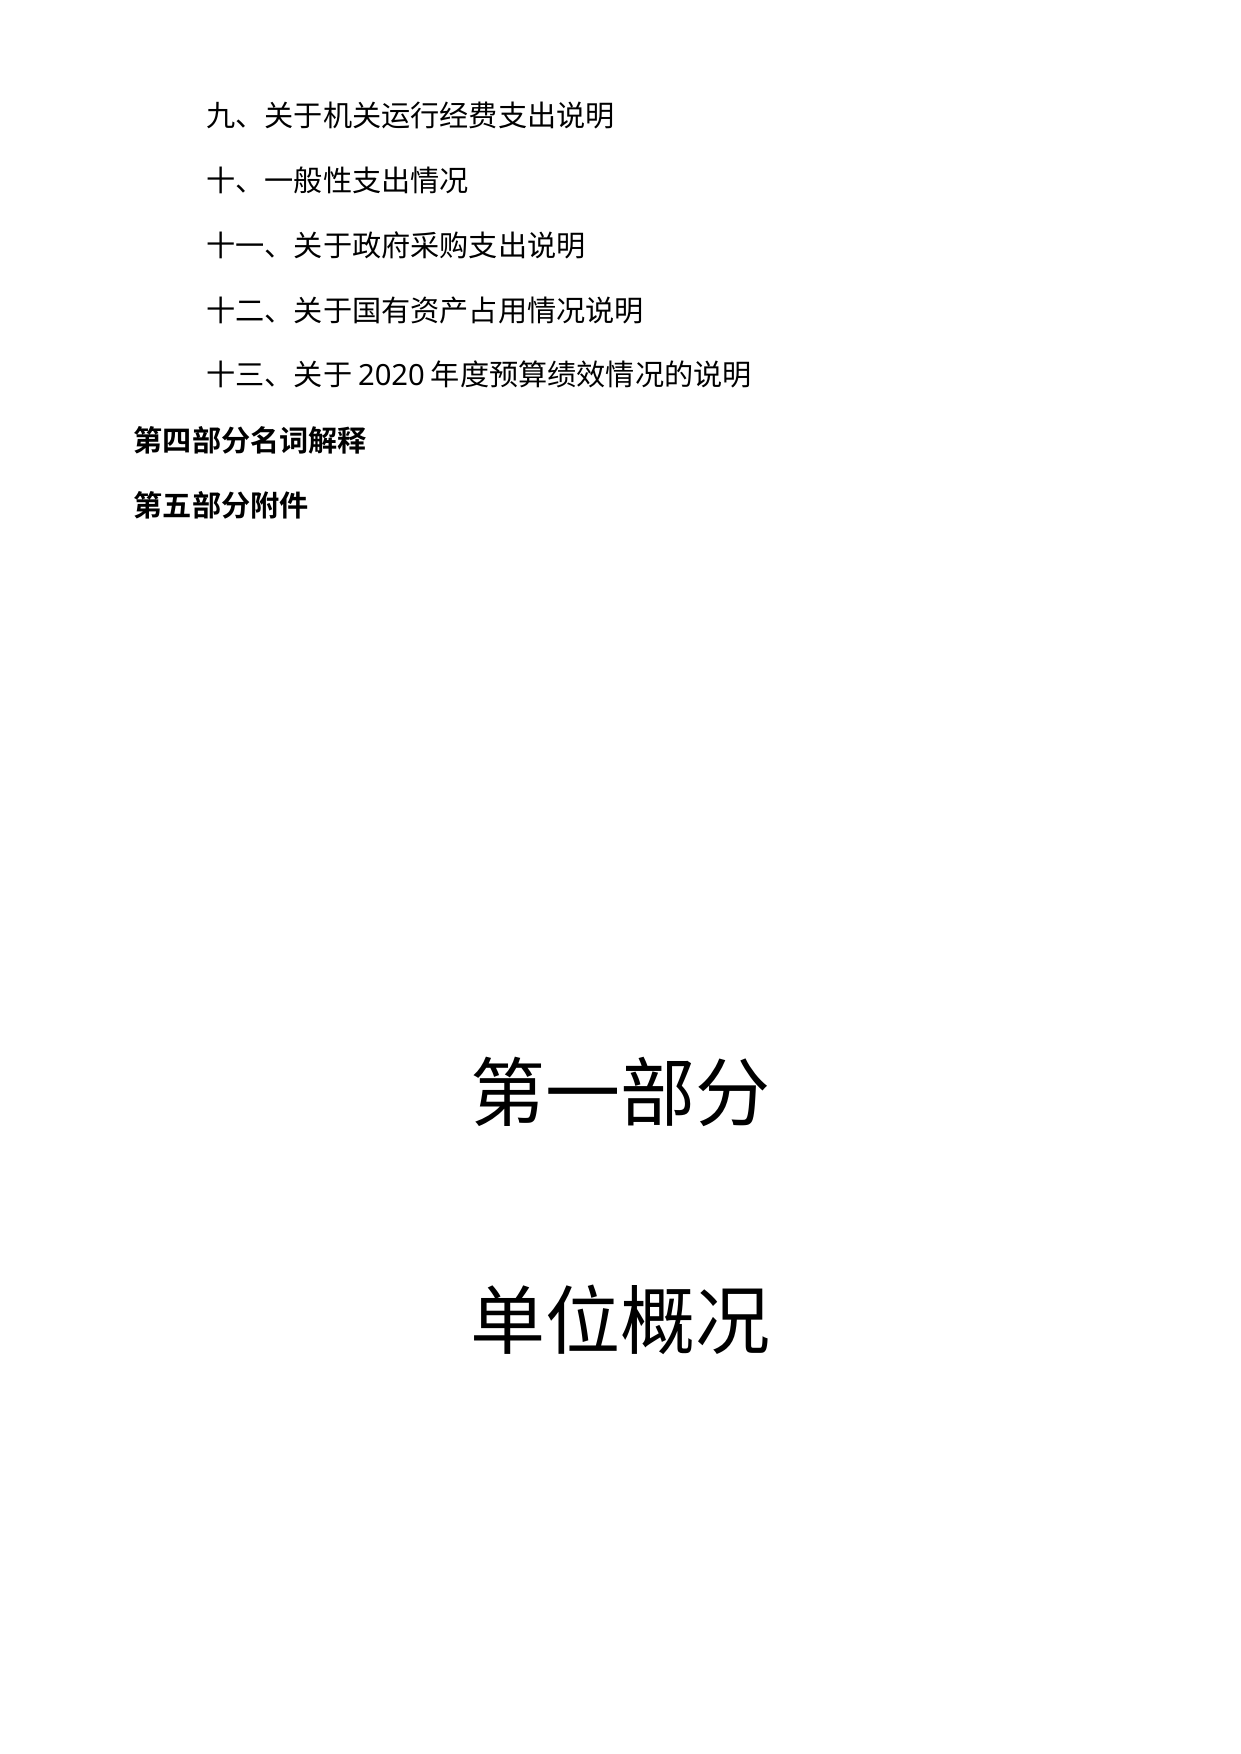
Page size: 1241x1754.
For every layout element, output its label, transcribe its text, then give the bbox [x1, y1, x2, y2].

text 第一部分 [75, 1023, 1165, 1153]
text 十二、关于国有资产占用情况说明 [75, 276, 1165, 341]
text 单位概况 [75, 1251, 1165, 1381]
text 十一、关于政府采购支出说明 [75, 211, 1165, 276]
text 第五部分附件 [75, 471, 1165, 536]
text 九、关于机关运行经费支出说明 [75, 81, 1165, 146]
text 第四部分名词解释 [75, 406, 1165, 471]
text 十三、关于2020年度预算绩效情况的说明 [75, 341, 1165, 406]
text 十、一般性支出情况 [75, 146, 1165, 211]
